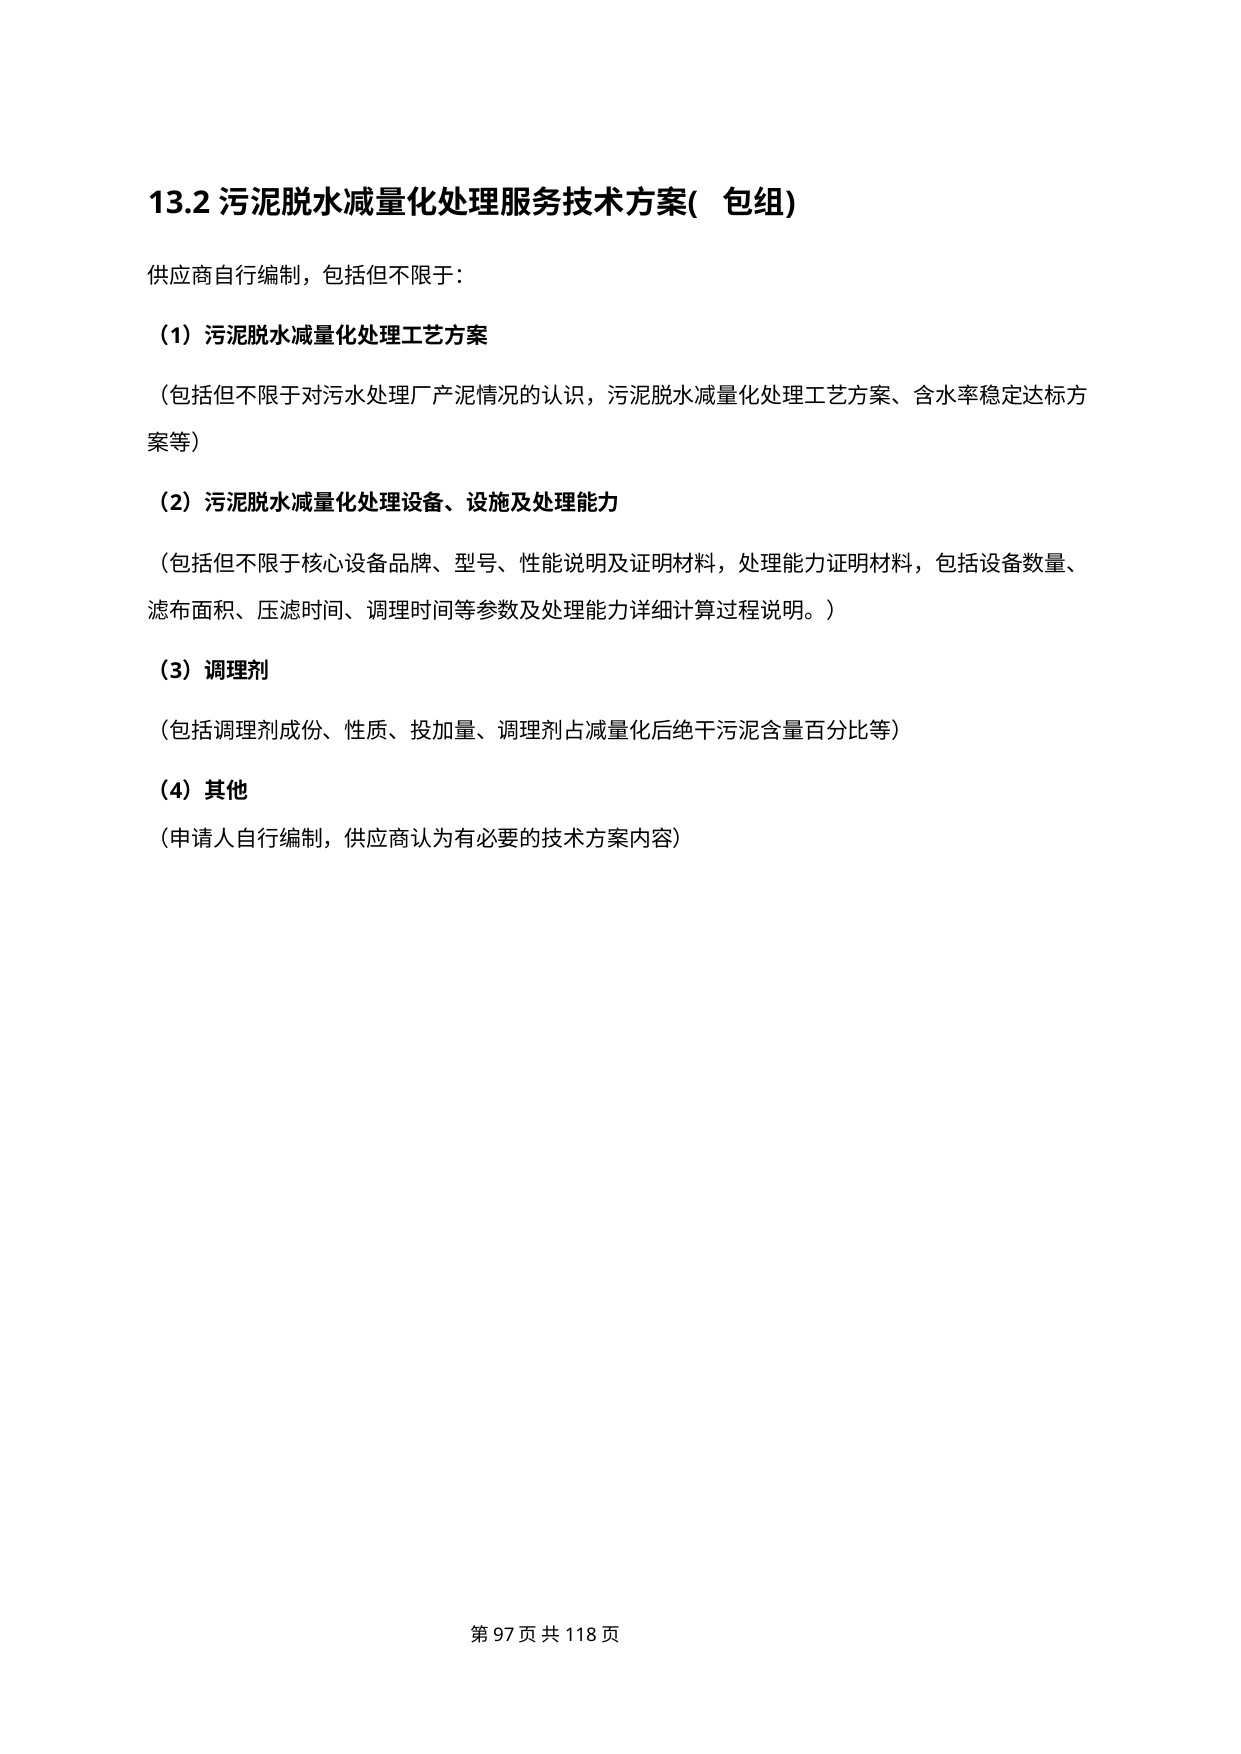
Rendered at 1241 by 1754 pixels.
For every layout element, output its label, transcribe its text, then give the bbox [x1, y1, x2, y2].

text （包括调理剂成份、性质、投加量、调理剂占减量化后绝干污泥含量百分比等） [148, 713, 1092, 745]
text （4）其他 [148, 773, 1092, 805]
text （1）污泥脱水减量化处理工艺方案 [148, 318, 1092, 349]
text （3）调理剂 [148, 653, 1092, 685]
text （包括但不限于核心设备品牌、型号、性能说明及证明材料，处理能力证明材料，包括设备数量、滤布面积、压滤时间、调理时间等参数及处理能力详细计算过程说明。） [148, 546, 1092, 625]
text 13.2 污泥脱水减量化处理服务技术方案( 包组) [148, 177, 1092, 223]
text （包括但不限于对污水处理厂产泥情况的认识，污泥脱水减量化处理工艺方案、含水率稳定达标方案等） [148, 378, 1092, 457]
text （申请人自行编制，供应商认为有必要的技术方案内容） [148, 821, 1092, 852]
text （2）污泥脱水减量化处理设备、设施及处理能力 [148, 485, 1092, 517]
text 供应商自行编制，包括但不限于： [148, 258, 1092, 289]
